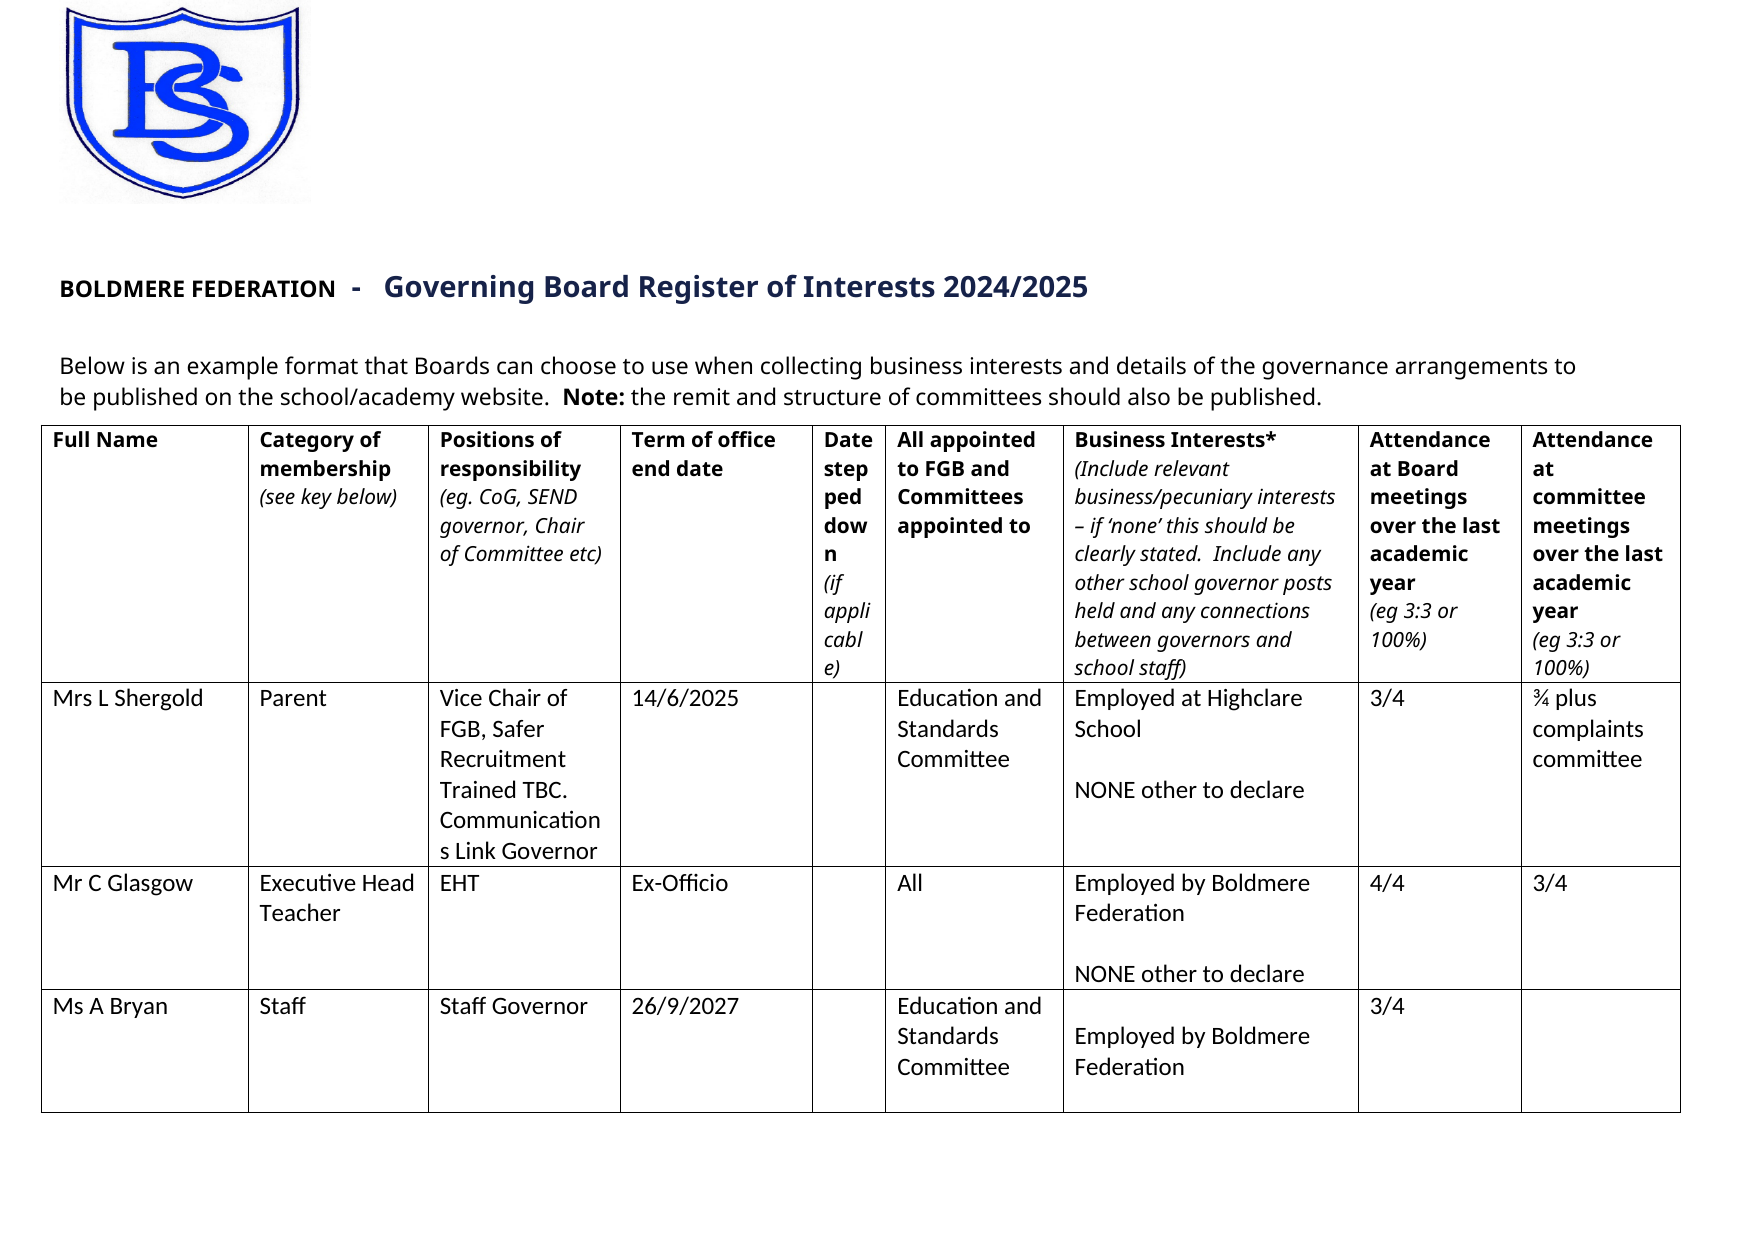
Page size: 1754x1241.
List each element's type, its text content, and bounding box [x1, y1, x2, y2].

table_cell 3/4 [1522, 867, 1680, 989]
table_cell Executive Head Teacher [249, 867, 428, 989]
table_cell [1064, 990, 1358, 1112]
table_header Attendance at committee meetings over the last academic year (eg 3:3 or 100%) [1522, 426, 1680, 682]
table_header Positions of responsibility (eg. CoG, SEND governor, Chair of Committee etc) [429, 426, 620, 682]
table_header Date stepped down (if applicable) [813, 426, 885, 682]
table_cell Staff [249, 990, 428, 1112]
table_header Business Interests* (Include relevant business/pecuniary interests – if ‘none’ this should be clearly stated. Include any other school governor posts held and any connections between governors and school staff) [1064, 426, 1358, 682]
table_cell Mr C Glasgow [42, 867, 248, 989]
table_cell All [886, 867, 1063, 989]
table_cell Education and Standards Committee [886, 683, 1063, 866]
table_cell Parent [249, 683, 428, 866]
table_cell Mrs L Shergold [42, 683, 248, 866]
table_cell [1522, 990, 1680, 1112]
table_cell Vice Chair of FGB, Safer Recruitment Trained TBC. Communications Link Governor [429, 683, 620, 866]
table_cell Staff Governor [429, 990, 620, 1112]
table_cell [813, 990, 885, 1112]
table_header Attendance at Board meetings over the last academic year (eg 3:3 or 100%) [1359, 426, 1521, 682]
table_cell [886, 990, 1063, 1112]
table_header Category of membership (see key below) [249, 426, 428, 682]
text BOLDMERE FEDERATION - Governing Board Register of Interests 2024/2025 [59, 266, 1604, 306]
picture [59, 0, 311, 204]
table_cell Employed by Boldmere Federation NONE other to declare [1064, 867, 1358, 989]
table_cell Employed at Highclare School NONE other to declare [1064, 683, 1358, 866]
table_cell 14/6/2025 [621, 683, 812, 866]
table_cell [813, 683, 885, 866]
table_cell ¾ plus complaints committee [1522, 683, 1680, 866]
table_header Full Name [42, 426, 248, 682]
table_cell 4/4 [1359, 867, 1521, 989]
table_cell 3/4 [1359, 990, 1521, 1112]
table_cell 3/4 [1359, 683, 1521, 866]
table_header Term of office end date [621, 426, 812, 682]
table_cell EHT [429, 867, 620, 989]
text Below is an example format that Boards can choose to use when collecting business interests and details of the governance arrangements to be published on the school/academy website. Note: the remit and structure of committees should also be published. [59, 349, 1604, 412]
table_cell Ex-Officio [621, 867, 812, 989]
table_cell Ms A Bryan [42, 990, 248, 1112]
table_cell 26/9/2027 [621, 990, 812, 1112]
table_cell [813, 867, 885, 989]
table_header All appointed to FGB and Committees appointed to [886, 426, 1063, 682]
